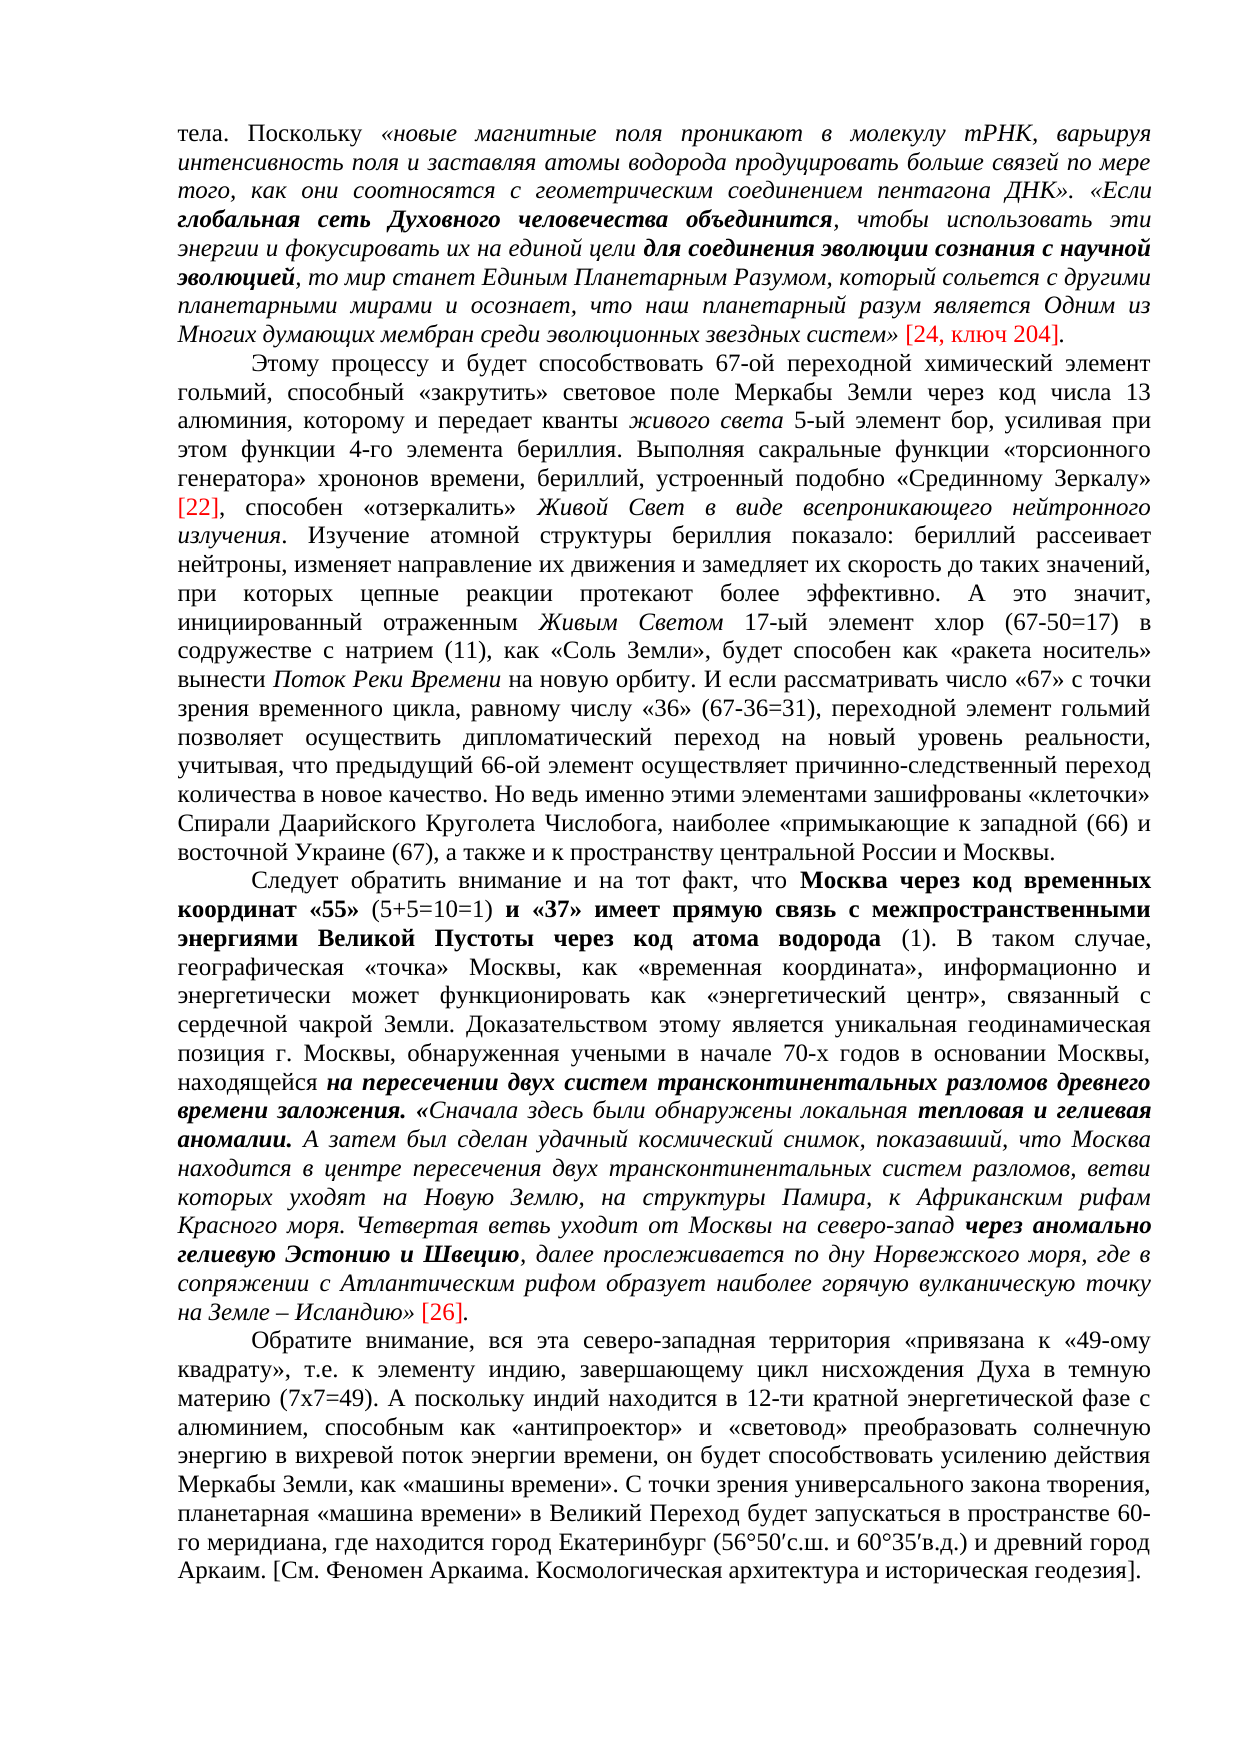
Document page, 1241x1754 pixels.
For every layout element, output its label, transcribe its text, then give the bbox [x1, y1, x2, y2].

text Обратите внимание, вся эта северо-западная территория «привязана к «49-ому квадрату», т.е. к элементу индию, завершающему цикл нисхождения Духа в темную материю (7х7=49). А поскольку индий находится в 12-ти кратной энергетической фазе с алюминием, способным как «антипроектор» и «световод» преобразовать солнечную энергию в вихревой поток энергии времени, он будет способствовать усилению действия Меркабы Земли, как «машины времени». С точки зрения универсального закона творения, планетарная «машина времени» в Великий Переход будет запускаться в пространстве 60-го меридиана, где находится город Екатеринбург (56°50′с.ш. и 60°35′в.д.) и древний город Аркаим. [См. Феномен Аркаима. Космологическая архитектура и историческая геодезия]. [177, 1326, 1152, 1584]
text Следует обратить внимание и на тот факт, что Москва через код временных координат «55» (5+5=10=1) и «37» имеет прямую связь с межпространственными энергиями Великой Пустоты через код атома водорода (1). В таком случае, географическая «точка» Москвы, как «временная координата», информационно и энергетически может функционировать как «энергетический центр», связанный с сердечной чакрой Земли. Доказательством этому является уникальная геодинамическая позиция г. Москвы, обнаруженная учеными в начале 70-х годов в основании Москвы, находящейся на пересечении двух систем трансконтинентальных разломов древнего времени заложения. «Сначала здесь были обнаружены локальная тепловая и гелиевая аномалии. А затем был сделан удачный космический снимок, показавший, что Москва находится в центре пересечения двух трансконтинентальных систем разломов, ветви которых уходят на Новую Землю, на структуры Памира, к Африканским рифам Красного моря. Четвертая ветвь уходит от Москвы на северо-запад через аномально гелиевую Эстонию и Швецию, далее прослеживается по дну Норвежского моря, где в сопряжении с Атлантическим рифом образует наиболее горячую вулканическую точку на Земле – Исландию» [26]. [177, 866, 1152, 1326]
text Этому процессу и будет способствовать 67-ой переходной химический элемент гольмий, способный «закрутить» световое поле Меркабы Земли через код числа 13 алюминия, которому и передает кванты живого света 5-ый элемент бор, усиливая при этом функции 4-го элемента бериллия. Выполняя сакральные функции «торсионного генератора» хрононов времени, бериллий, устроенный подобно «Срединному Зеркалу» [22], способен «отзеркалить» Живой Свет в виде всепроникающего нейтронного излучения. Изучение атомной структуры бериллия показало: бериллий рассеивает нейтроны, изменяет направление их движения и замедляет их скорость до таких значений, при которых цепные реакции протекают более эффективно. А это значит, инициированный отраженным Живым Светом 17-ый элемент хлор (67-50=17) в содружестве с натрием (11), как «Соль Земли», будет способен как «ракета носитель» вынести Поток Реки Времени на новую орбиту. И если рассматривать число «67» с точки зрения временного цикла, равному числу «36» (67-36=31), переходной элемент гольмий позволяет осуществить дипломатический переход на новый уровень реальности, учитывая, что предыдущий 66-ой элемент осуществляет причинно-следственный переход количества в новое качество. Но ведь именно этими элементами зашифрованы «клеточки» Спирали Даарийского Круголета Числобога, наиболее «примыкающие к западной (66) и восточной Украине (67), а также и к пространству центральной России и Москвы. [177, 348, 1152, 866]
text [177, 118, 1152, 348]
